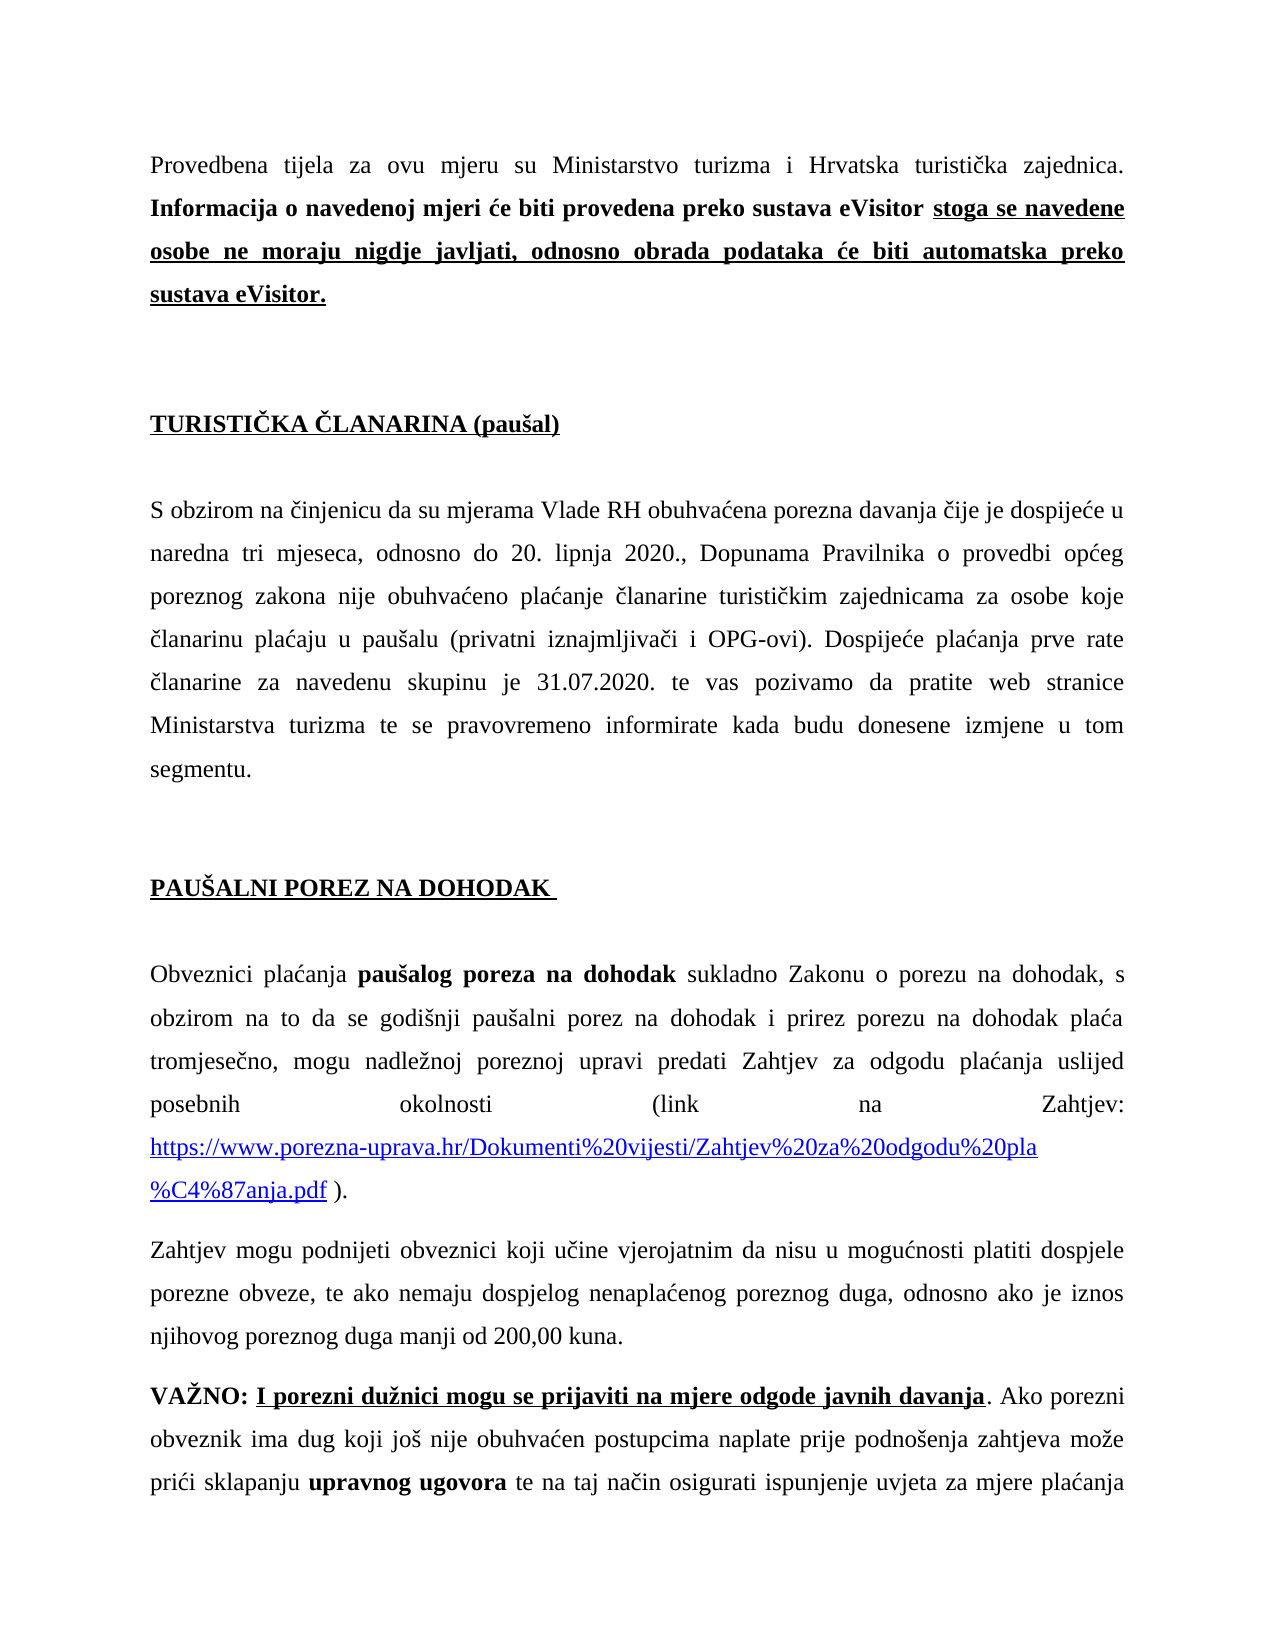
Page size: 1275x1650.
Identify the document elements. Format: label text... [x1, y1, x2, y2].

text Provedbena tijela za ovu mjeru su Ministarstvo turizma i Hrvatska turistička zajednica. Informacija o navedenoj mjeri će biti provedena preko sustava eVisitor stoga se navedene osobe ne moraju nigdje javljati, odnosno obrada podataka će biti automatska preko sustava eVisitor. [150, 263, 1125, 308]
text S obzirom na činjenicu da su mjerama Vlade RH obuhvaćena porezna davanja čije je dospijeće u naredna tri mjeseca, odnosno do 20. lipnja 2020., Dopunama Pravilnika o provedbi općeg poreznog zakona nije obuhvaćeno plaćanje članarine turističkim zajednicama za osobe koje članarinu plaćaju u paušalu (privatni iznajmljivači i OPG-ovi). Dospijeće plaćanja prve rate članarine za navedenu skupinu je 31.07.2020. te vas pozivamo da pratite web stranice Ministarstva turizma te se pravovremeno informirate kada budu donesene izmjene u tom segmentu. [150, 495, 1125, 782]
text Zahtjev mogu podnijeti obveznici koji učine vjerojatnim da nisu u mogućnosti platiti dospjele porezne obveze, te ako nemaju dospjelog nenaplaćenog poreznog duga, odnosno ako je iznos njihovog poreznog duga manji od 200,00 kuna. [150, 1235, 1125, 1350]
text Obveznici plaćanja paušalog poreza na dohodak sukladno Zakonu o porezu na dohodak, s obzirom na to da se godišnji paušalni porez na dohodak i prirez porezu na dohodak plaća tromjesečno, mogu nadležnoj poreznoj upravi predati Zahtjev za odgodu plaćanja uslijed posebnih okolnosti (link na Zahtjev: https://www.porezna-uprava.hr/Dokumenti%20vijesti/Zahtjev%20za%20odgodu%20pla%C4%87anja.pdf ). [150, 959, 1125, 1204]
text PAUŠALNI POREZ NA DOHODAK [150, 873, 1125, 902]
text Provedbena tijela za ovu mjeru su Ministarstvo turizma i Hrvatska turistička zajednica. Informacija o navedenoj mjeri će biti provedena preko sustava eVisitor stoga se navedene osobe ne moraju nigdje javljati, odnosno obrada podataka će biti automatska preko sustava eVisitor. [150, 150, 1125, 261]
text TURISTIČKA ČLANARINA (paušal) [150, 409, 1125, 437]
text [150, 1381, 1125, 1496]
